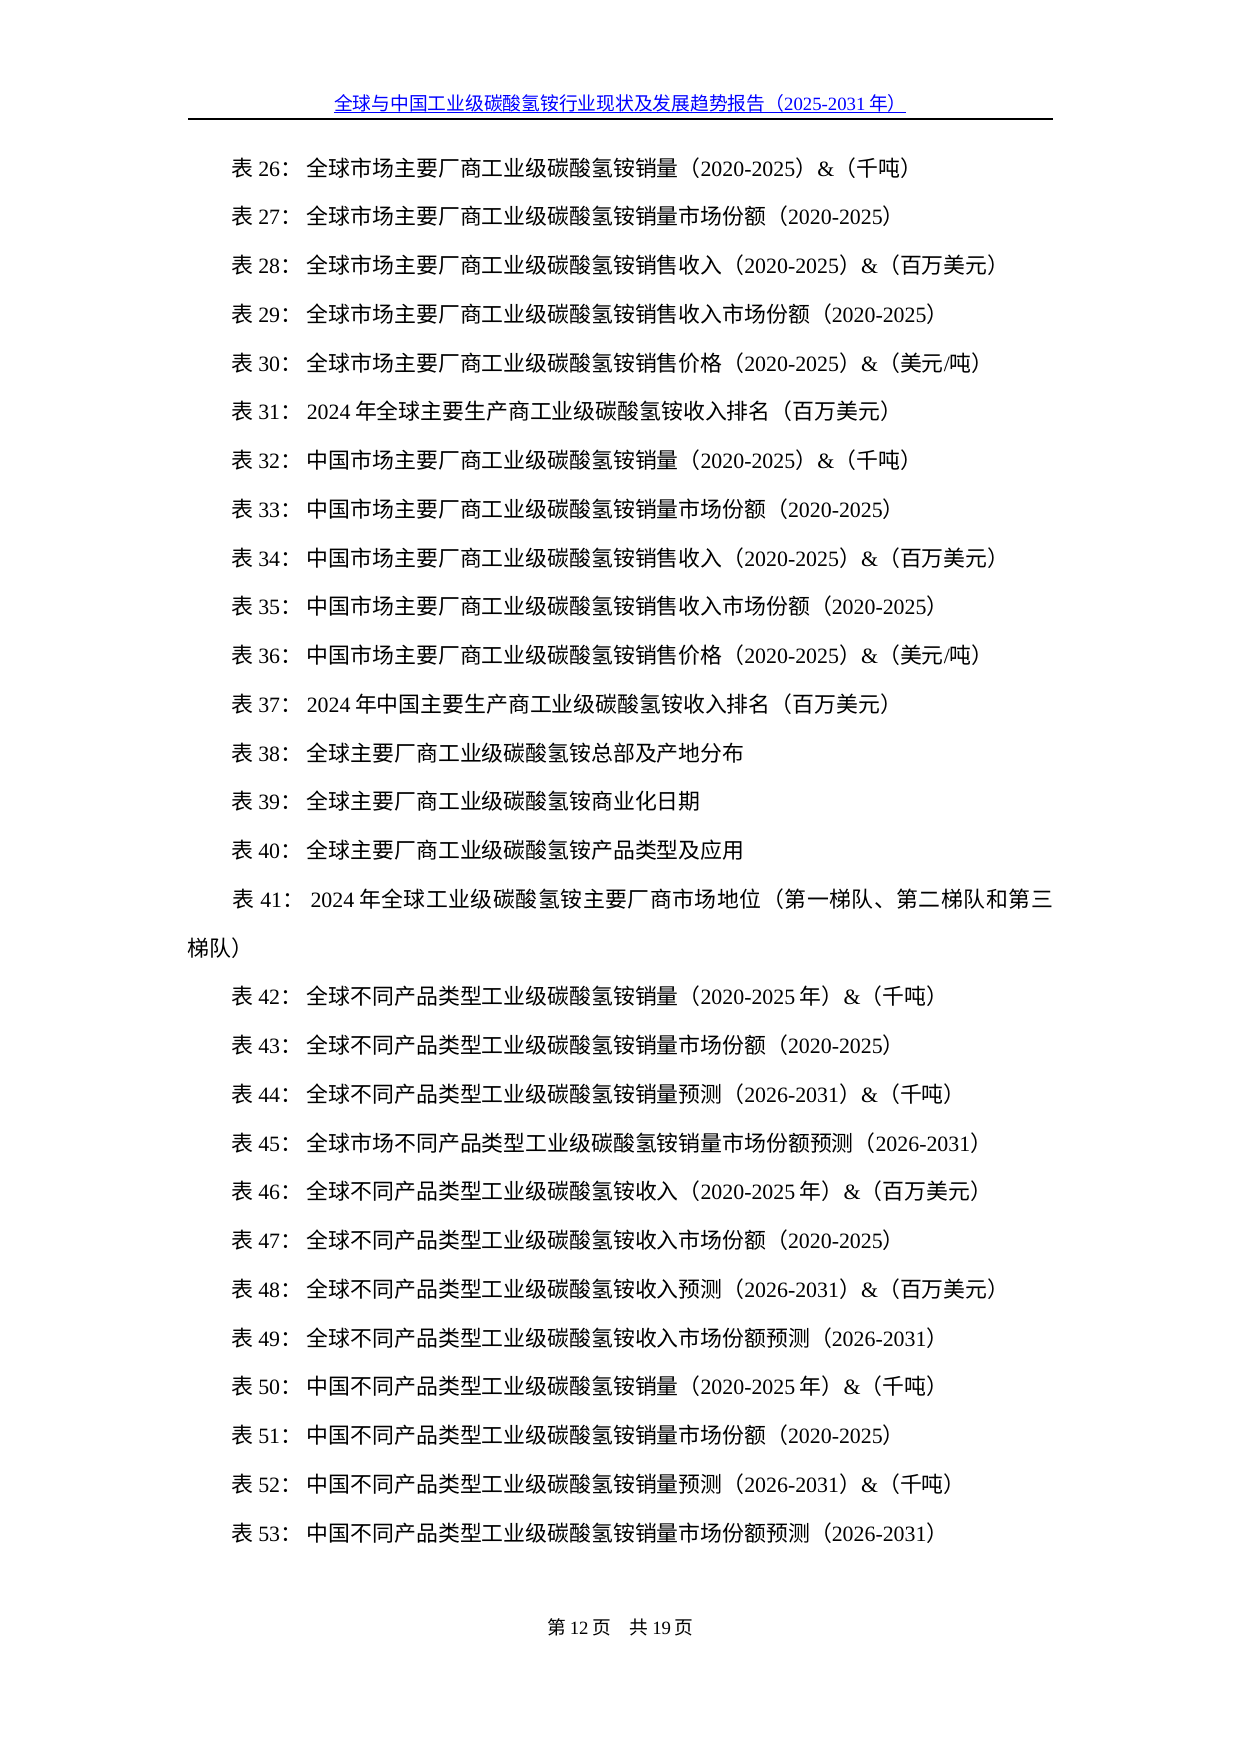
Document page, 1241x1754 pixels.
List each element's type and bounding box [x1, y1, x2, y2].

text [187, 150, 1053, 1548]
